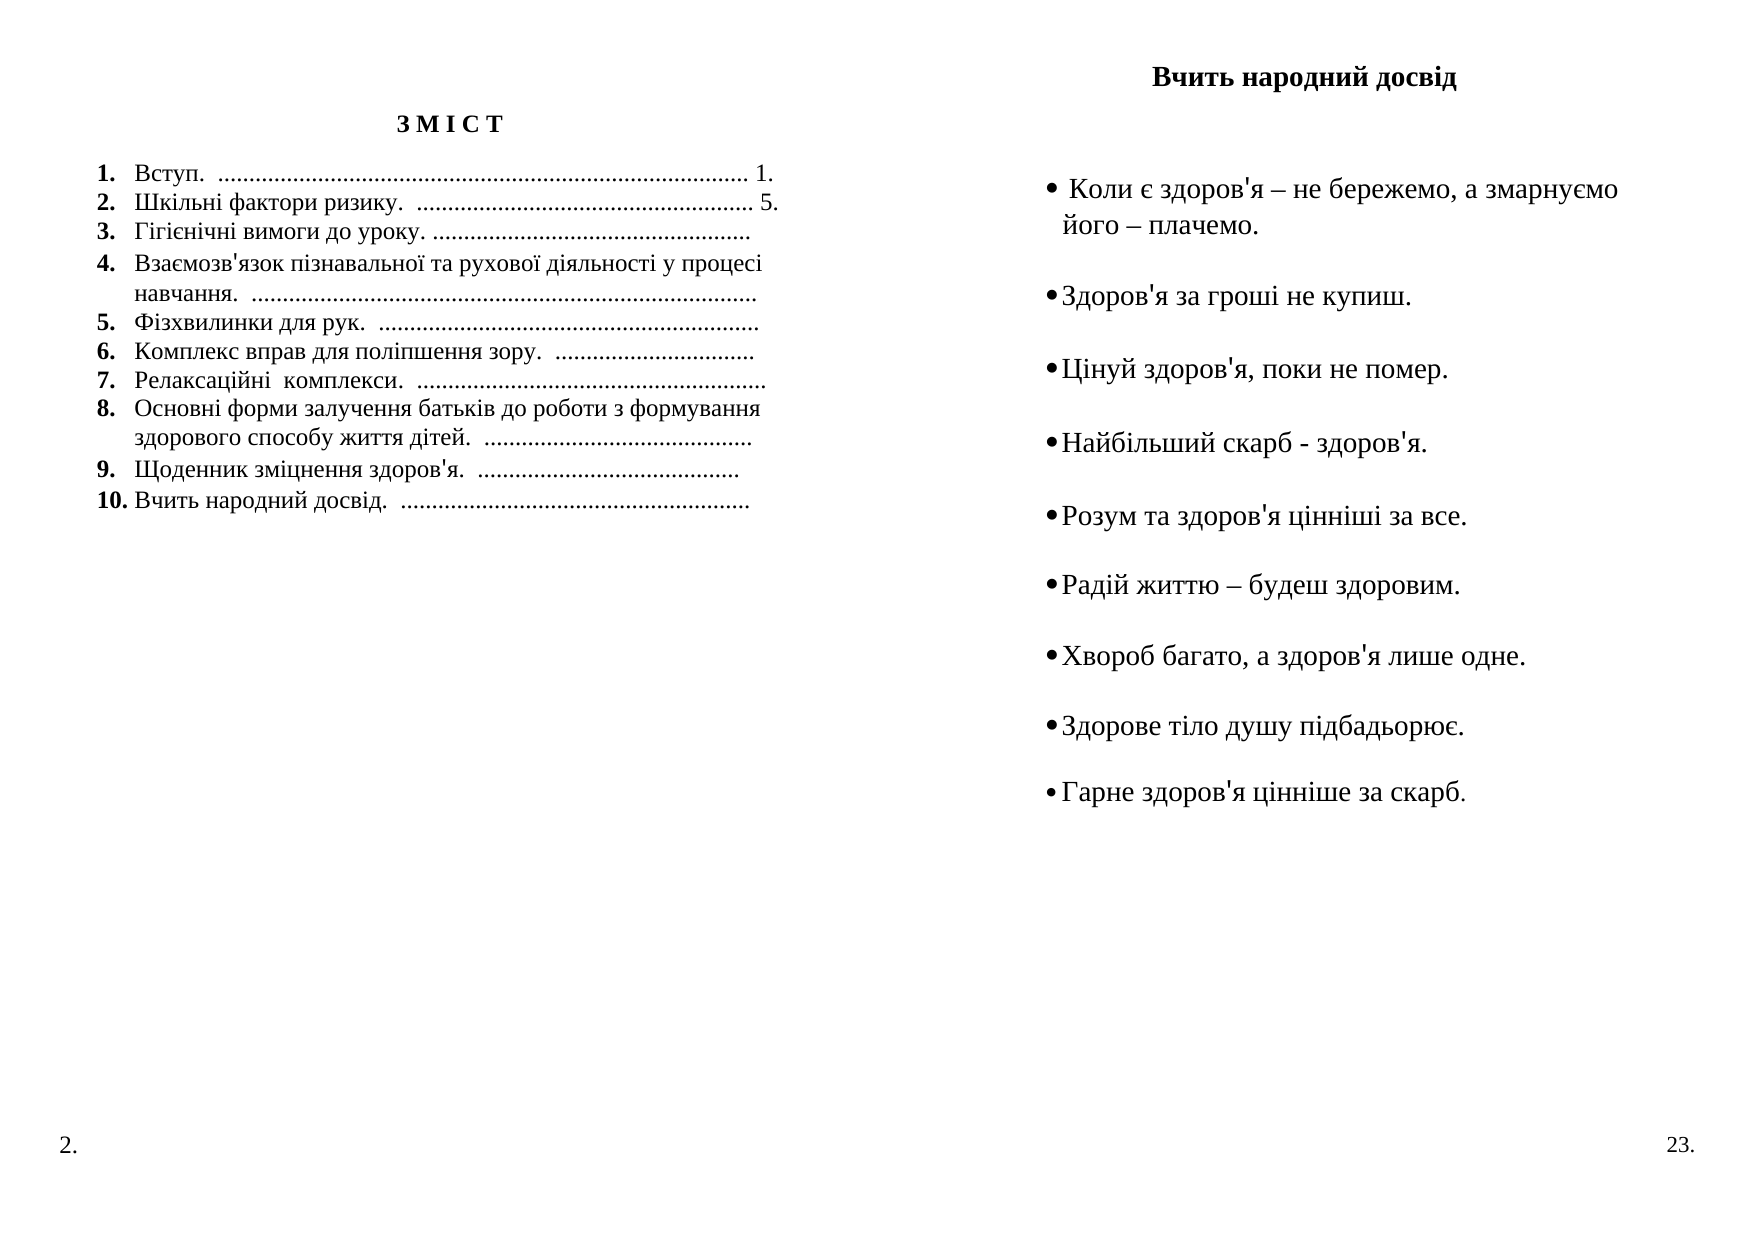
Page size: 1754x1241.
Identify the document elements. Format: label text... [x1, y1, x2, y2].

list Основні форми залучення батьків до роботи з формування здорового способу життя дітей. ........................................... [97, 393, 840, 451]
list Щоденник зміцнення здоров'я. .......................................... [97, 451, 840, 485]
list Здоров'я за гроші не купиш. [1047, 274, 1695, 314]
list Комплекс вправ для поліпшення зору. ................................ [97, 336, 840, 365]
text З М І С Т [59, 109, 840, 137]
list Здорове тіло душу підбадьорює. [1047, 708, 1695, 742]
list Цінуй здоров'я, поки не помер. [1047, 348, 1695, 387]
list Гігієнічні вимоги до уроку. ................................................... [97, 216, 840, 244]
text 2. [59, 1130, 840, 1158]
list Фізхвилинки для рук. ............................................................. [97, 307, 840, 336]
list Найбільший скарб - здоров'я. [1047, 421, 1695, 461]
list Хвороб багато, а здоров'я лише одне. [1047, 635, 1695, 674]
list Розум та здоров'я цінніші за все. [1047, 494, 1695, 534]
list Вступ. ..................................................................................... 1. [97, 158, 840, 187]
text Вчить народний досвід [914, 59, 1695, 93]
list Шкільні фактори ризику. ...................................................... 5. [97, 187, 840, 216]
list Вчить народний досвід. ........................................................ [97, 485, 840, 514]
list Радій життю – будеш здоровим. [1047, 567, 1695, 601]
list Релаксаційні комплекси. ........................................................ [97, 365, 840, 393]
list Взаємозв'язок пізнавальної та рухової діяльності у процесі навчання. ................................................................................. [97, 244, 840, 307]
text 23. [914, 1131, 1695, 1158]
list Коли є здоров'я – не бережемо, а змарнуємо ийого – плачемо. [1047, 168, 1695, 241]
list Гарне здоров'я цінніше за скарб. [1047, 770, 1695, 810]
